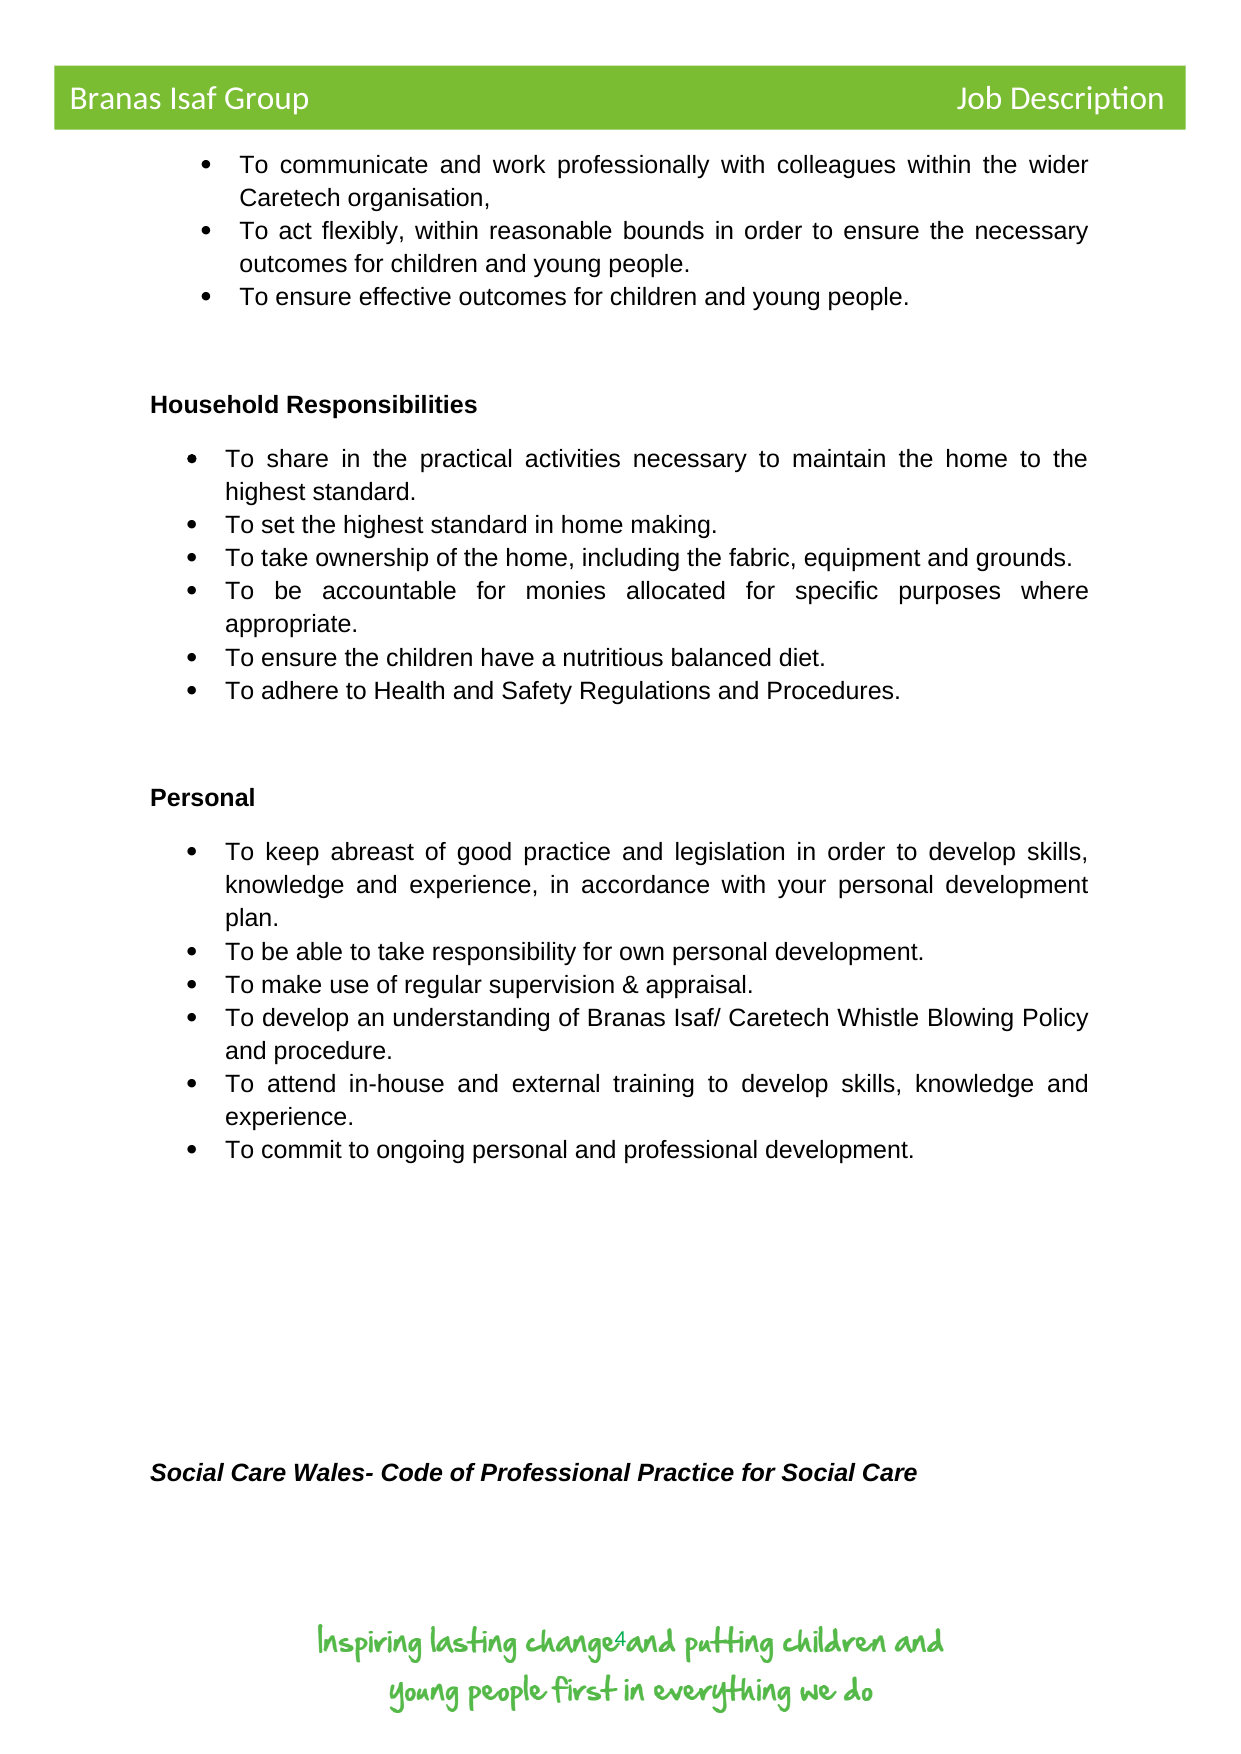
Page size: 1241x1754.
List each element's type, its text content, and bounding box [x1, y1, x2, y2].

list To adhere to Health and Safety Regulations and Procedures. [187, 676, 1090, 704]
list To be able to take responsibility for own personal development. [187, 936, 1090, 965]
list To be accountable for monies allocated for specific purposes where appropriate. [187, 576, 1090, 638]
list To commit to ongoing personal and professional development. [187, 1135, 1090, 1164]
list To set the highest standard in home making. [187, 510, 1090, 539]
list To develop an understanding of Branas Isaf/ Caretech Whistle Blowing Policy and procedure. [187, 1003, 1090, 1064]
text Social Care Wales- Code of Professional Practice for Social Care [150, 1458, 1090, 1487]
list To take ownership of the home, including the fabric, equipment and grounds. [187, 543, 1090, 572]
list To act flexibly, within reasonable bounds in order to ensure the necessary outcomes for children and young people. [202, 216, 1090, 278]
text Household Responsibilities [150, 390, 1090, 419]
picture [307, 1601, 954, 1727]
list To communicate and work professionally with colleagues within the wider Caretech organisation, [202, 150, 1090, 212]
text Personal [150, 783, 1090, 812]
list To ensure effective outcomes for children and young people. [202, 282, 1090, 311]
list To share in the practical activities necessary to maintain the home to the highest standard. [187, 444, 1090, 506]
list To make use of regular supervision & appraisal. [187, 969, 1090, 998]
list To attend in-house and external training to develop skills, knowledge and experience. [187, 1069, 1090, 1131]
list To keep abreast of good practice and legislation in order to develop skills, knowledge and experience, in accordance with your personal development plan. [187, 837, 1090, 932]
list To ensure the children have a nutritious balanced diet. [187, 642, 1090, 671]
